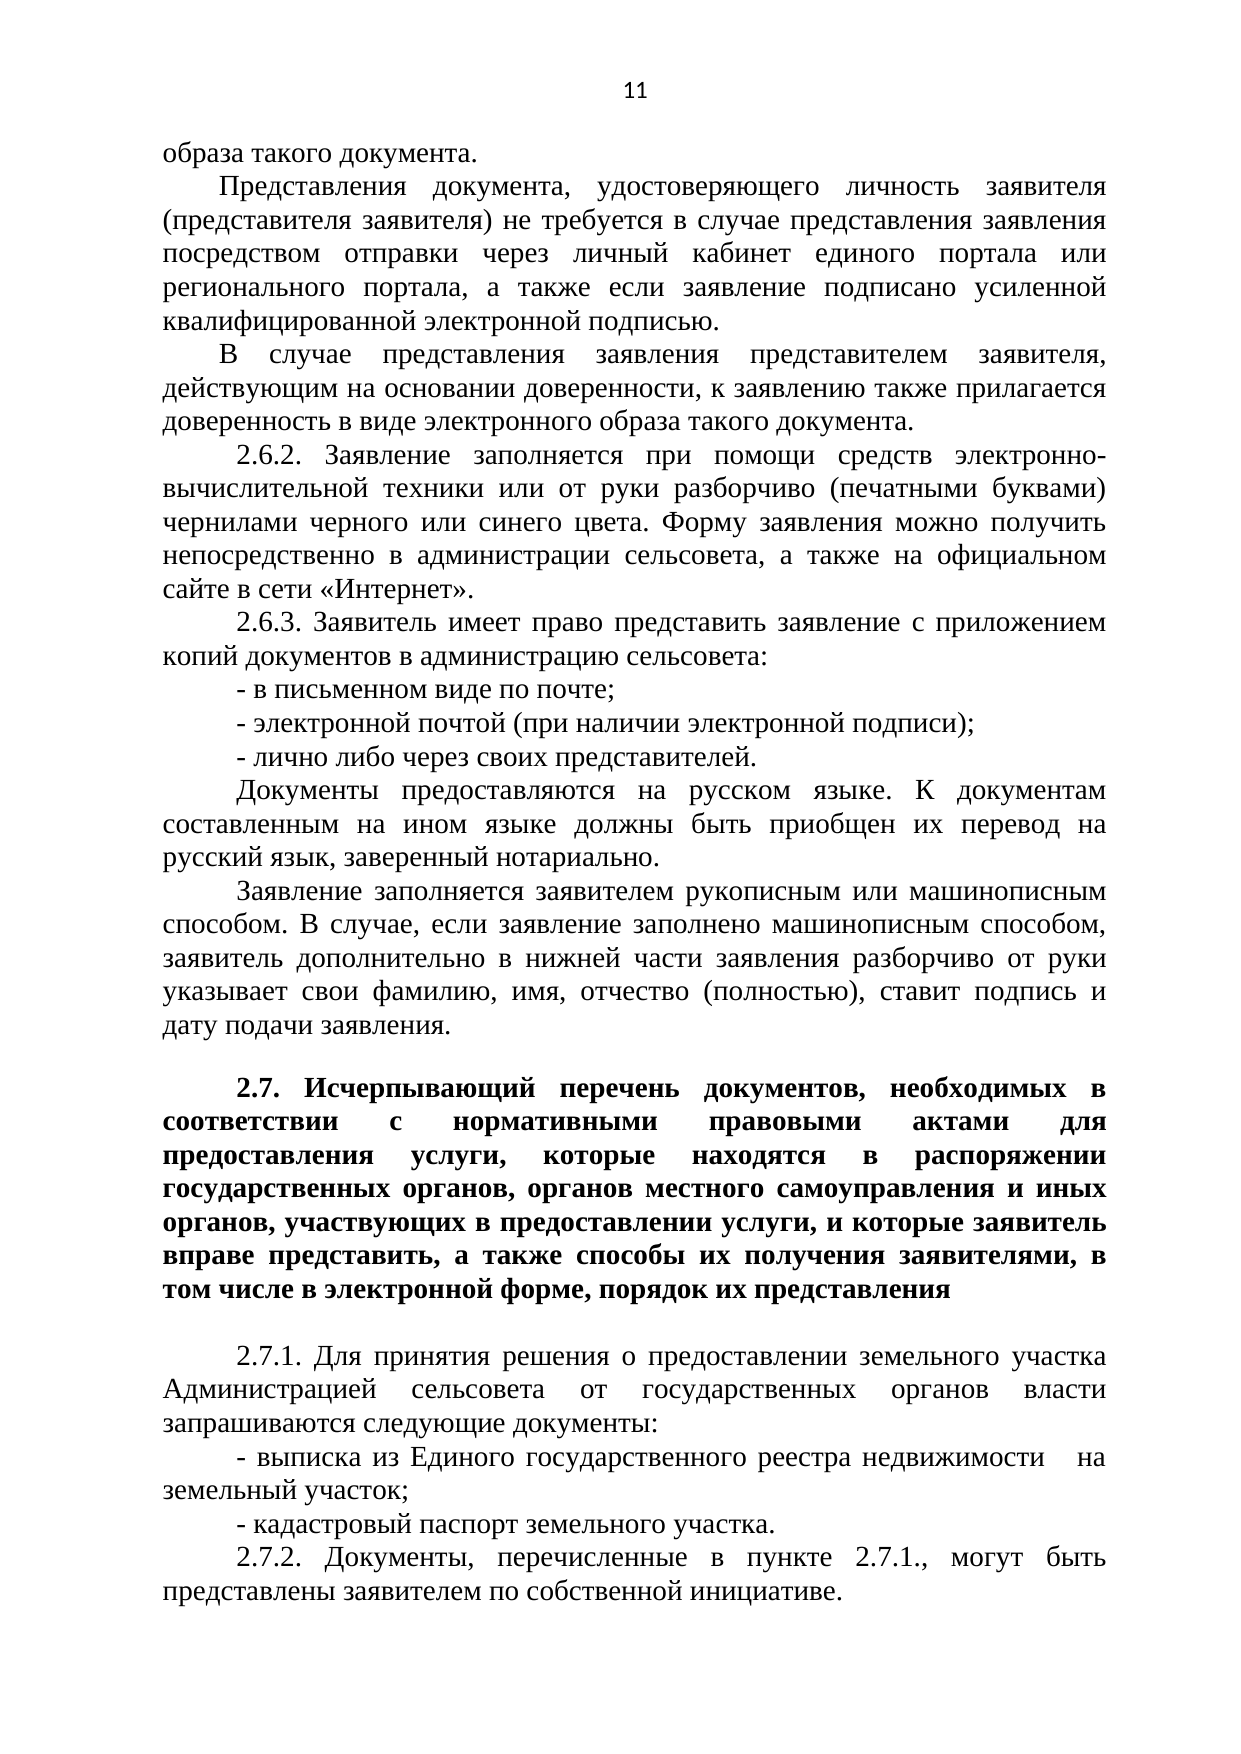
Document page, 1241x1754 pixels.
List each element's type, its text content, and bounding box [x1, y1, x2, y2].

text 2.7.2. Документы, перечисленные в пункте 2.7.1., могут быть представлены заявителем по собственной инициативе. [162, 1539, 1107, 1606]
text Представления документа, удостоверяющего личность заявителя (представителя заявителя) не требуется в случае представления заявления посредством отправки через личный кабинет единого портала или регионального портала, а также если заявление подписано усиленной квалифицированной электронной подписью. [162, 168, 1107, 336]
text 2.7.1. Для принятия решения о предоставлении земельного участка Администрацией сельсовета от государственных органов власти запрашиваются следующие документы: [162, 1338, 1107, 1439]
text 2.6.2. Заявление заполняется при помощи средств электронно-вычислительной техники или от руки разборчиво (печатными буквами) чернилами черного или синего цвета. Форму заявления можно получить непосредственно в администрации сельсовета, а также на официальном сайте в сети «Интернет». [162, 437, 1107, 604]
text 2.7. Исчерпывающий перечень документов, необходимых в соответствии с нормативными правовыми актами для предоставления услуги, которые находятся в распоряжении государственных органов, органов местного самоуправления и иных органов, участвующих в предоставлении услуги, и которые заявитель вправе представить, а также способы их получения заявителями, в том числе в электронной форме, порядок их представления [162, 1070, 1107, 1304]
text - кадастровый паспорт земельного участка. [162, 1506, 1107, 1539]
text - электронной почтой (при наличии электронной подписи); [162, 705, 1107, 739]
text В случае представления заявления представителем заявителя, действующим на основании доверенности, к заявлению также прилагается доверенность в виде электронного образа такого документа. [162, 336, 1107, 437]
text - выписка из Единого государственного реестра недвижимости на земельный участок; [162, 1439, 1107, 1506]
text - лично либо через своих представителей. [162, 739, 1107, 772]
text Заявление заполняется заявителем рукописным или машинописным способом. В случае, если заявление заполнено машинописным способом, заявитель дополнительно в нижней части заявления разборчиво от руки указывает свои фамилию, имя, отчество (полностью), ставит подпись и дату подачи заявления. [162, 873, 1107, 1041]
text 2.6.3. Заявитель имеет право представить заявление с приложением копий документов в администрацию сельсовета: [162, 604, 1107, 672]
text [162, 135, 1107, 168]
text - в письменном виде по почте; [162, 672, 1107, 705]
text Документы предоставляются на русском языке. К документам составленным на ином языке должны быть приобщен их перевод на русский язык, заверенный нотариально. [162, 772, 1107, 873]
